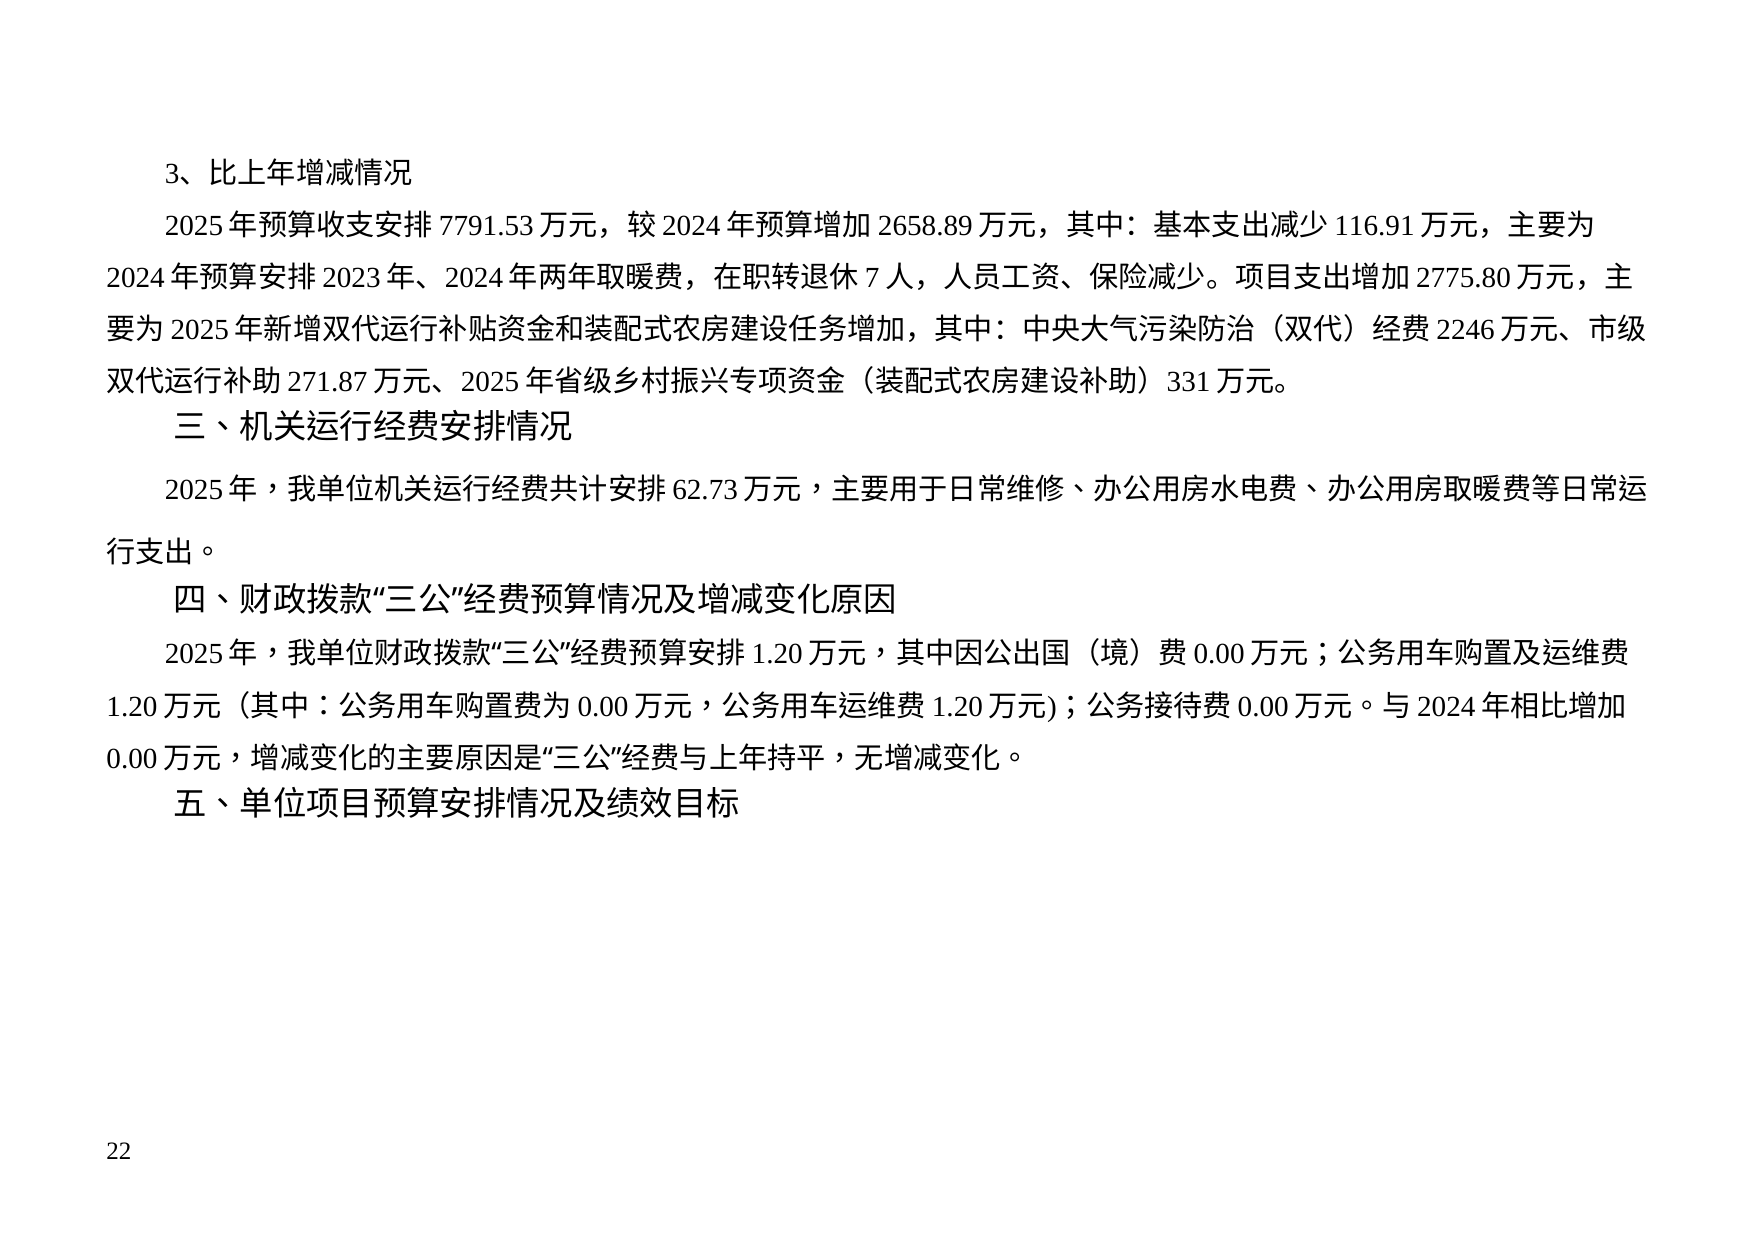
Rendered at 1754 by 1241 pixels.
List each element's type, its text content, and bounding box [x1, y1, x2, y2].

text 2025年，我单位财政拨款“三公”经费预算安排1.20万元，其中因公出国（境）费0.00万元；公务用车购置及运维费1.20万元（其中：公务用车购置费为0.00万元，公务用车运维费1.20万元)；公务接待费0.00万元。与2024年相比增加0.00万元，增减变化的主要原因是“三公”经费与上年持平，无增减变化。 [106, 622, 1648, 778]
text 3、比上年增减情况 [106, 142, 1648, 194]
text 2025年预算收支安排7791.53万元，较2024年预算增加2658.89万元，其中：基本支出减少116.91万元，主要为2024年预算安排2023年、2024年两年取暖费，在职转退休7人，人员工资、保险减少。项目支出增加2775.80万元，主要为2025年新增双代运行补贴资金和装配式农房建设任务增加，其中：中央大气污染防治（双代）经费2246万元、市级双代运行补助271.87万元、2025年省级乡村振兴专项资金（装配式农房建设补助）331万元。 [106, 194, 1648, 402]
text 五、单位项目预算安排情况及绩效目标 [106, 779, 1648, 825]
text 三、机关运行经费安排情况 [106, 403, 1648, 449]
list 2025年，我单位机关运行经费共计安排62.73万元，主要用于日常维修、办公用房水电费、办公用房取暖费等日常运行支出。 [106, 450, 1648, 575]
text 四、财政拨款“三公”经费预算情况及增减变化原因 [106, 576, 1648, 621]
